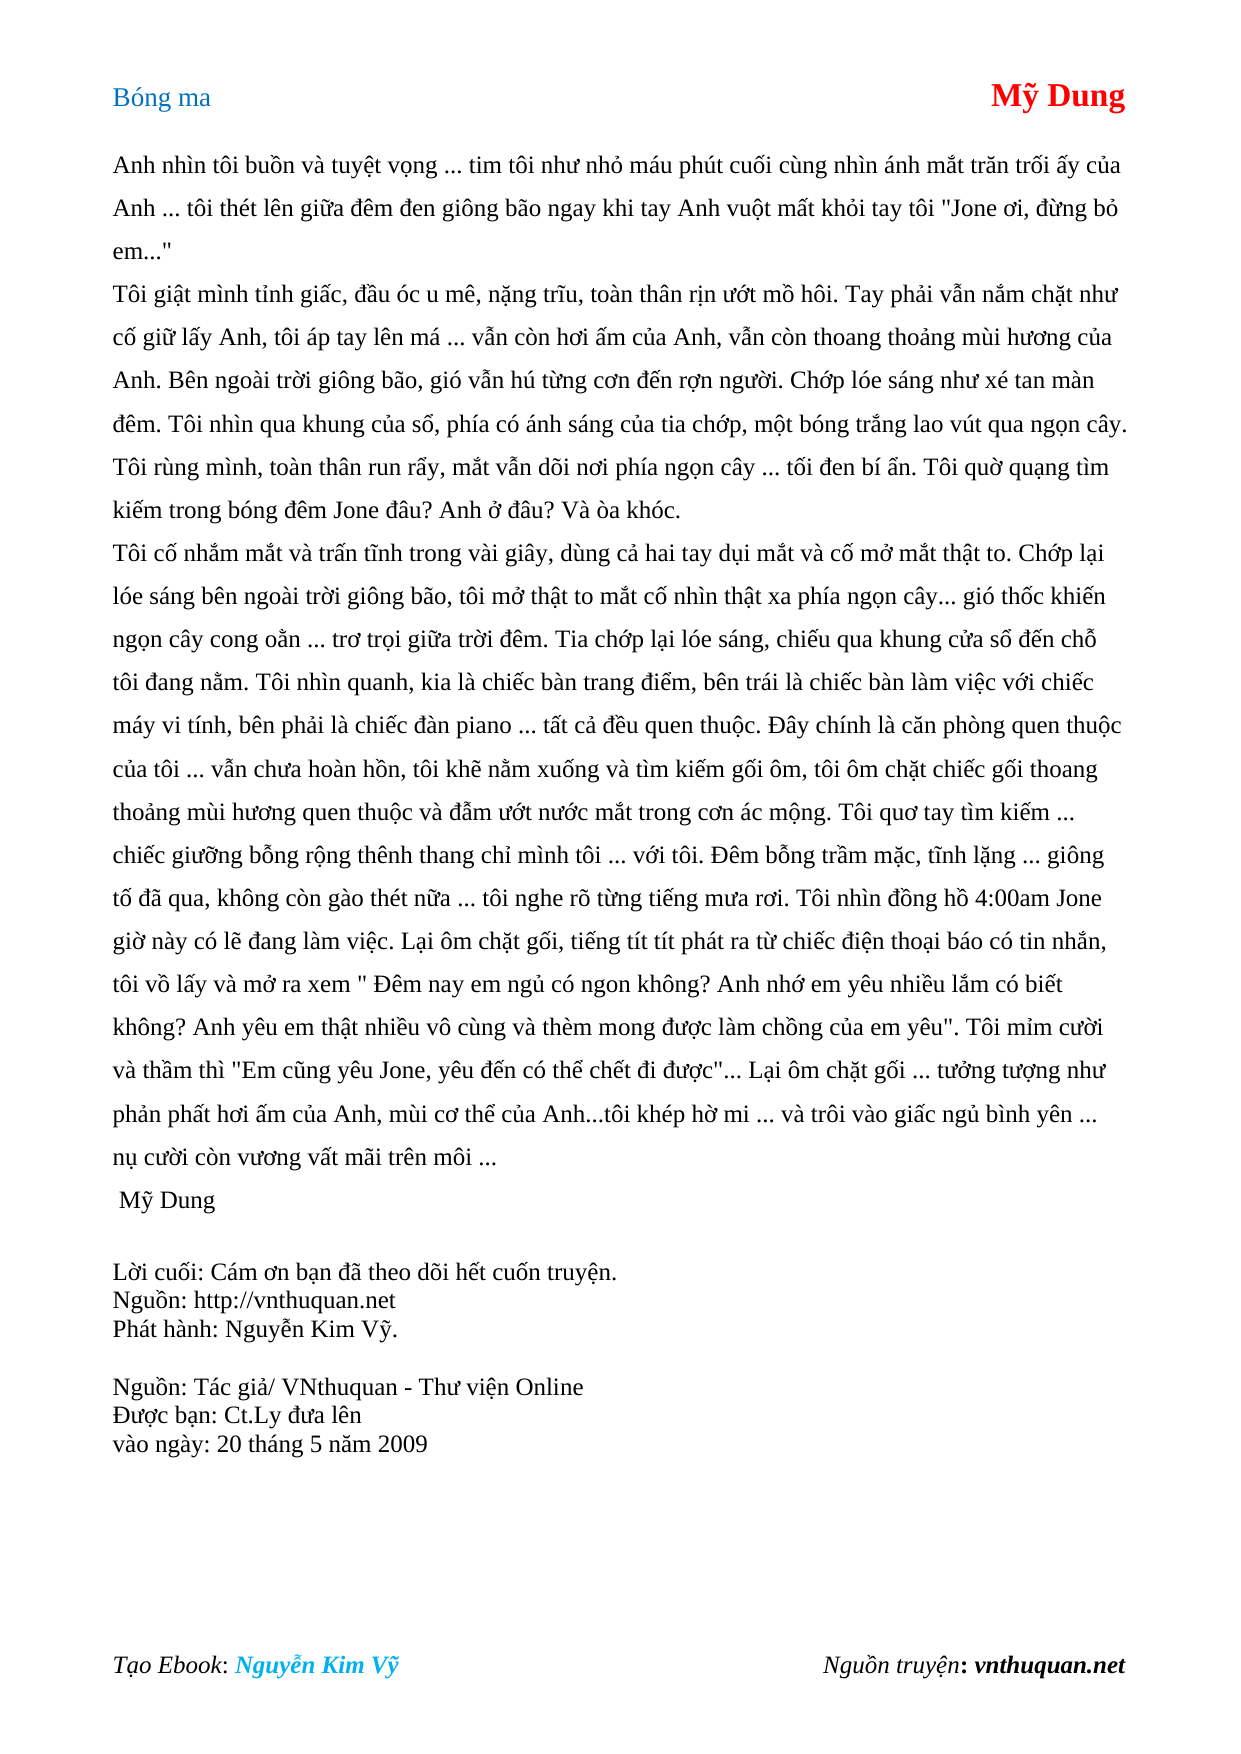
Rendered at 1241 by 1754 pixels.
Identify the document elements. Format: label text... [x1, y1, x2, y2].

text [112, 150, 1128, 1214]
text Lời cuối: Cám ơn bạn đã theo dõi hết cuốn truyện. Nguồn: http://vnthuquan.net Phát hành: Nguyễn Kim Vỹ. Nguồn: Tác giả/ VNthuquan - Thư viện Online Được bạn: Ct.Ly đưa lên vào ngày: 20 tháng 5 năm 2009 [112, 1228, 1128, 1458]
